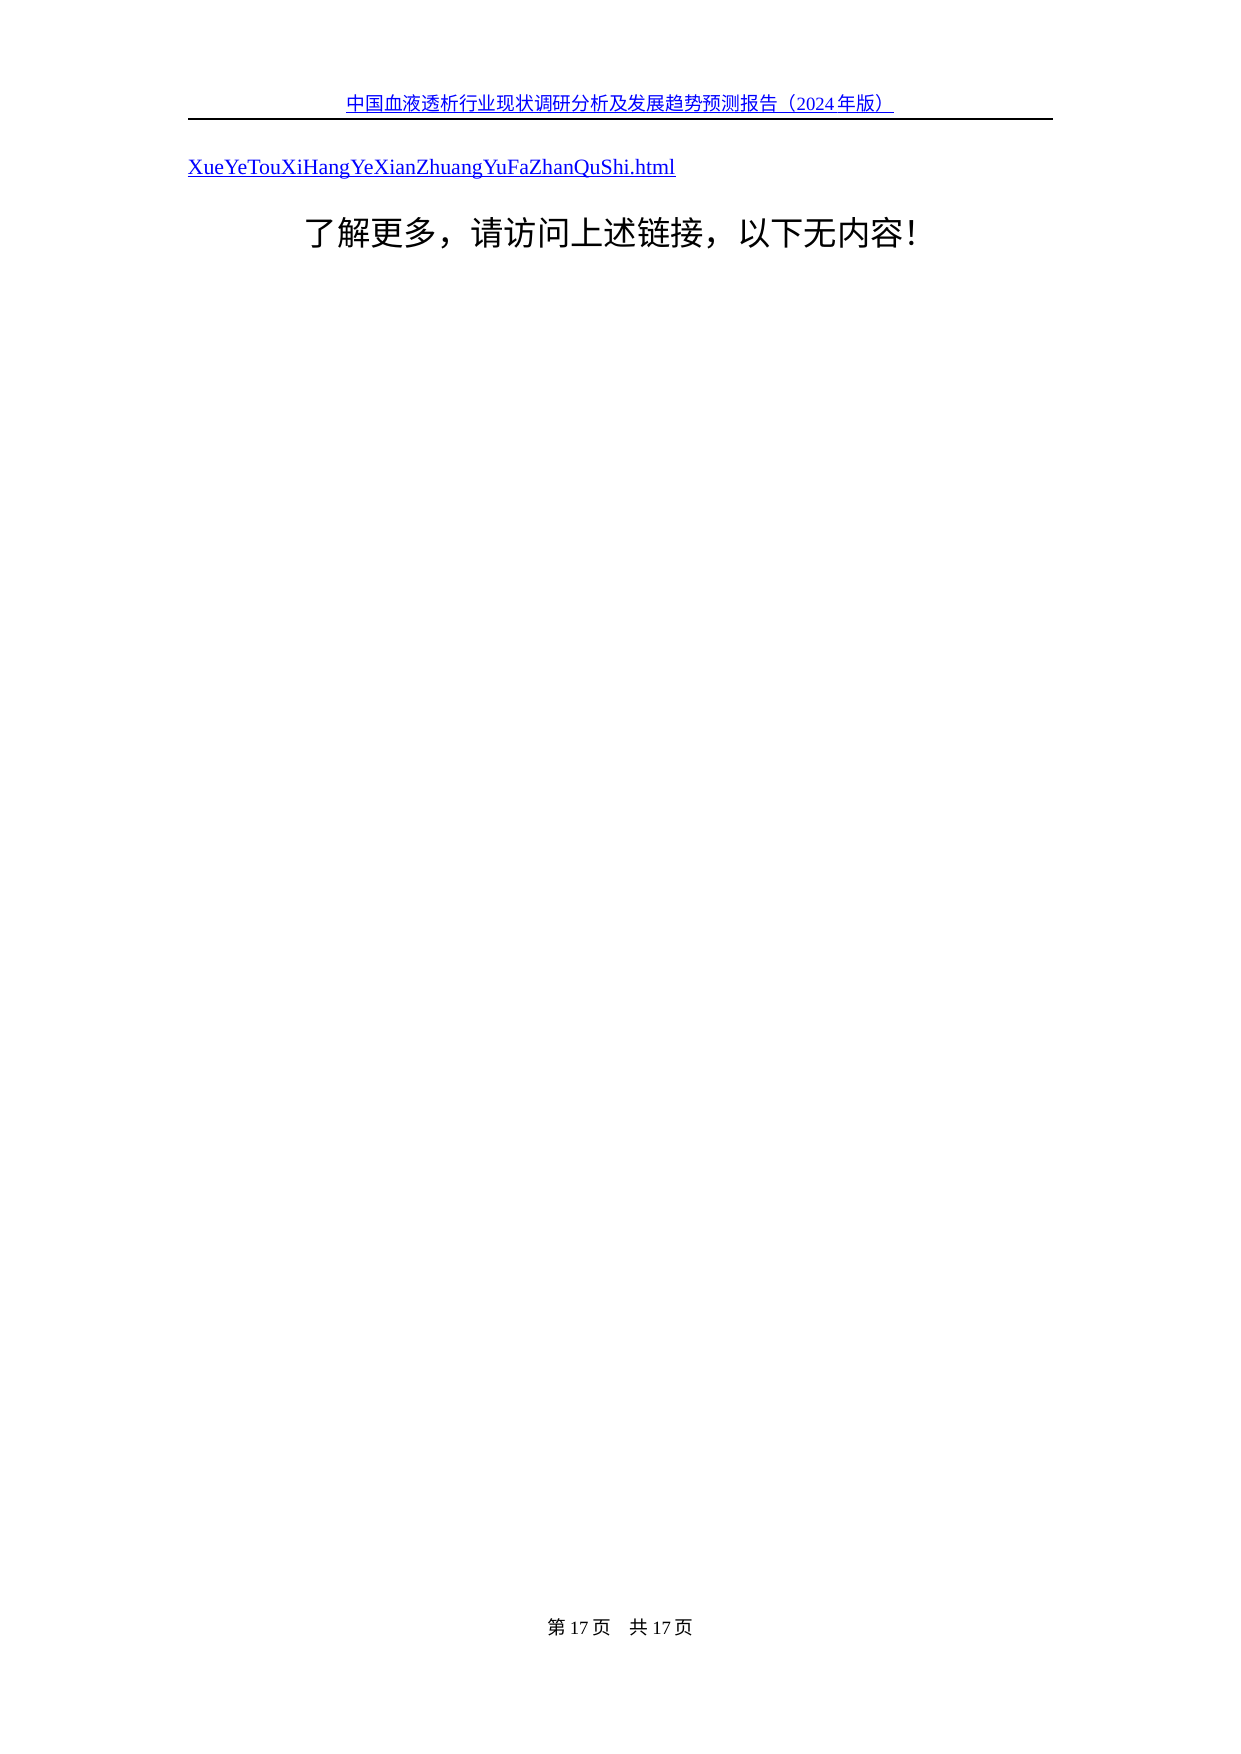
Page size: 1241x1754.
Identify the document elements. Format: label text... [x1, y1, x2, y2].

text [187, 150, 1053, 183]
title 了解更多，请访问上述链接，以下无内容！ [187, 199, 1053, 264]
